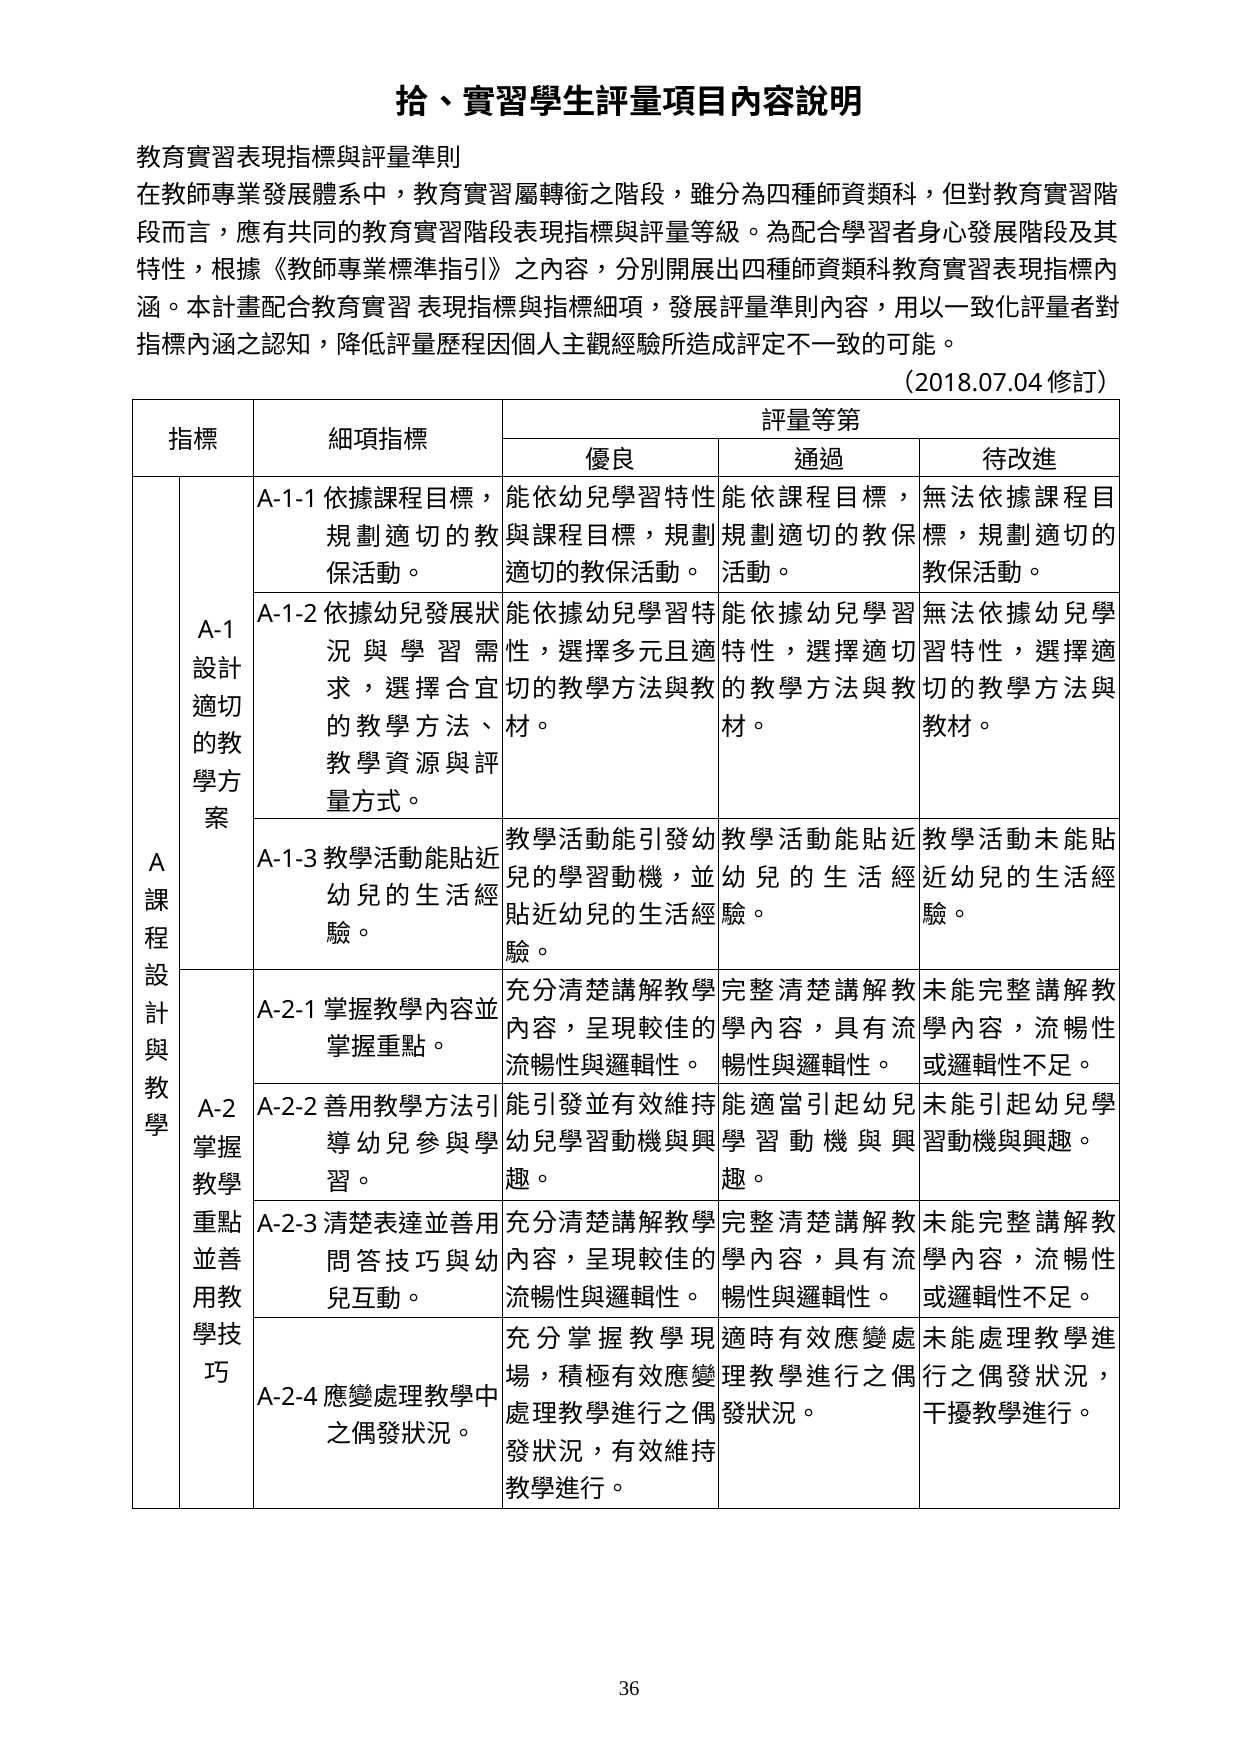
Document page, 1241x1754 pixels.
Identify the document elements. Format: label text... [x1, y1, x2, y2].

table_header 指標 [133, 400, 253, 476]
table_cell 充分掌握教學現場，積極有效應變處理教學進行之偶發狀況，有效維持教學進行。 [503, 1318, 718, 1508]
table_header 評量等第 [503, 400, 1119, 437]
table_cell 適時有效應變處理教學進行之偶發狀況。 [719, 1318, 919, 1508]
text 教育實習表現指標與評量準則 [136, 136, 1122, 174]
table_cell A-2 掌握教學重點並善用教學技巧 [180, 970, 253, 1508]
table_cell 充分清楚講解教學內容，呈現較佳的流暢性與邏輯性。 [503, 1201, 718, 1317]
table_cell A-1 設計適切的教學方案 [180, 477, 253, 969]
table_cell 待改進 [920, 439, 1119, 476]
table_header 細項指標 [254, 400, 502, 476]
table_cell A-1-1依據課程目標，規劃適切的教保活動。 [254, 477, 502, 592]
table_cell 能引發並有效維持幼兒學習動機與興趣。 [503, 1084, 718, 1200]
table_cell 能依課程目標，規劃適切的教保活動。 [719, 477, 919, 592]
table_cell 無法依據課程目標，規劃適切的教保活動。 [920, 477, 1119, 592]
table_cell 教學活動能引發幼兒的學習動機，並貼近幼兒的生活經驗。 [503, 819, 718, 969]
table_cell 教學活動能貼近幼兒的生活經驗。 [719, 819, 919, 969]
table_cell A-1-3教學活動能貼近幼兒的生活經驗。 [254, 819, 502, 969]
table_cell 教學活動未能貼近幼兒的生活經驗。 [920, 819, 1119, 969]
table_cell 未能完整講解教學內容，流暢性或邏輯性不足。 [920, 1201, 1119, 1317]
table_cell 未能處理教學進行之偶發狀況，干擾教學進行。 [920, 1318, 1119, 1508]
text 在教師專業發展體系中，教育實習屬轉銜之階段，雖分為四種師資類科，但對教育實習階段而言，應有共同的教育實習階段表現指標與評量等級。為配合學習者身心發展階段及其特性，根據《教師專業標準指引》之內容，分別開展出四種師資類科教育實習表現指標內涵。本計畫配合教育實習 表現指標與指標細項，發展評量準則內容，用以一致化評量者對指標內涵之認知，降低評量歷程因個人主觀經驗所造成評定不一致的可能。 [136, 174, 1122, 361]
table_cell 無法依據幼兒學習特性，選擇適切的教學方法與教材。 [920, 593, 1119, 818]
table_cell 優良 [503, 439, 718, 476]
table_cell A-2-1掌握教學內容並掌握重點。 [254, 970, 502, 1082]
table_cell 未能引起幼兒學習動機與興趣。 [920, 1084, 1119, 1200]
subtitle 拾、實習學生評量項目內容說明 [136, 61, 1122, 136]
table_cell 能依幼兒學習特性與課程目標，規劃適切的教保活動。 [503, 477, 718, 592]
table_cell 完整清楚講解教學內容，具有流暢性與邏輯性。 [719, 1201, 919, 1317]
table_cell 能依據幼兒學習特性，選擇適切的教學方法與教材。 [719, 593, 919, 818]
table_cell A-2-2善用教學方法引導幼兒參與學習。 [254, 1084, 502, 1200]
table_cell A-1-2依據幼兒發展狀況與學習需求，選擇合宜的教學方法、教學資源與評量方式。 [254, 593, 502, 818]
table_cell A-2-4應變處理教學中之偶發狀況。 [254, 1318, 502, 1508]
table_cell 能適當引起幼兒學習動機與興趣。 [719, 1084, 919, 1200]
table_cell 完整清楚講解教學內容，具有流暢性與邏輯性。 [719, 970, 919, 1082]
text （2018.07.04修訂） [136, 361, 1122, 399]
table_cell 能依據幼兒學習特性，選擇多元且適切的教學方法與教材。 [503, 593, 718, 818]
table_cell A 課程設計與教學 [133, 477, 179, 1508]
table_cell 通過 [719, 439, 919, 476]
table_cell 充分清楚講解教學內容，呈現較佳的流暢性與邏輯性。 [503, 970, 718, 1082]
table_cell 未能完整講解教學內容，流暢性或邏輯性不足。 [920, 970, 1119, 1082]
table_cell A-2-3清楚表達並善用問答技巧與幼兒互動。 [254, 1201, 502, 1317]
